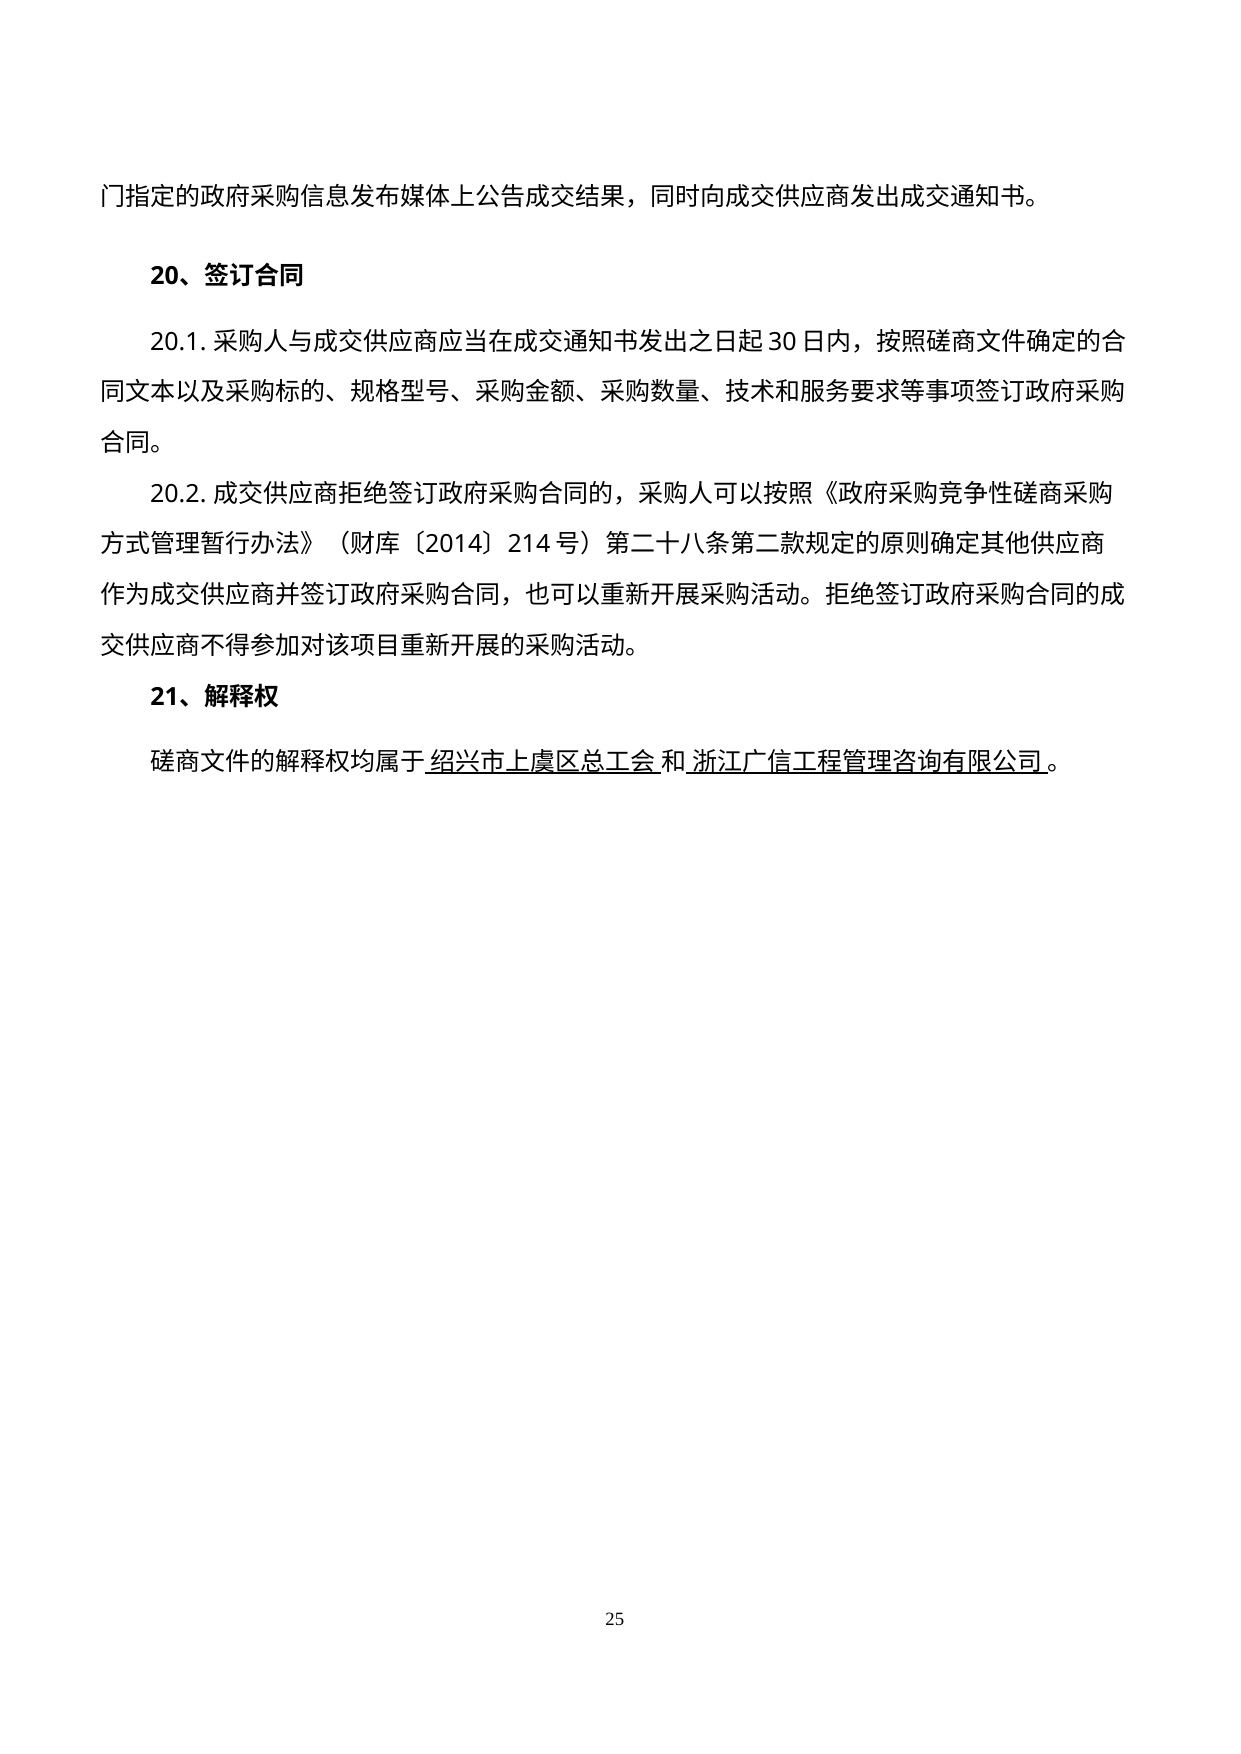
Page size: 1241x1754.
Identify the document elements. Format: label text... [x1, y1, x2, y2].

text 20、签订合同 [100, 241, 1129, 306]
text 磋商文件的解释权均属于 绍兴市上虞区总工会 和 浙江广信工程管理咨询有限公司 。 [100, 727, 1129, 792]
text 21、解释权 [100, 676, 1129, 712]
text 20.2. 成交供应商拒绝签订政府采购合同的，采购人可以按照《政府采购竞争性磋商采购方式管理暂行办法》（财库〔2014〕214号）第二十八条第二款规定的原则确定其他供应商作为成交供应商并签订政府采购合同，也可以重新开展采购活动。拒绝签订政府采购合同的成交供应商不得参加对该项目重新开展的采购活动。 [100, 473, 1129, 662]
text 20.1. 采购人与成交供应商应当在成交通知书发出之日起30日内，按照磋商文件确定的合同文本以及采购标的、规格型号、采购金额、采购数量、技术和服务要求等事项签订政府采购合同。 [100, 321, 1129, 459]
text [100, 162, 1129, 227]
